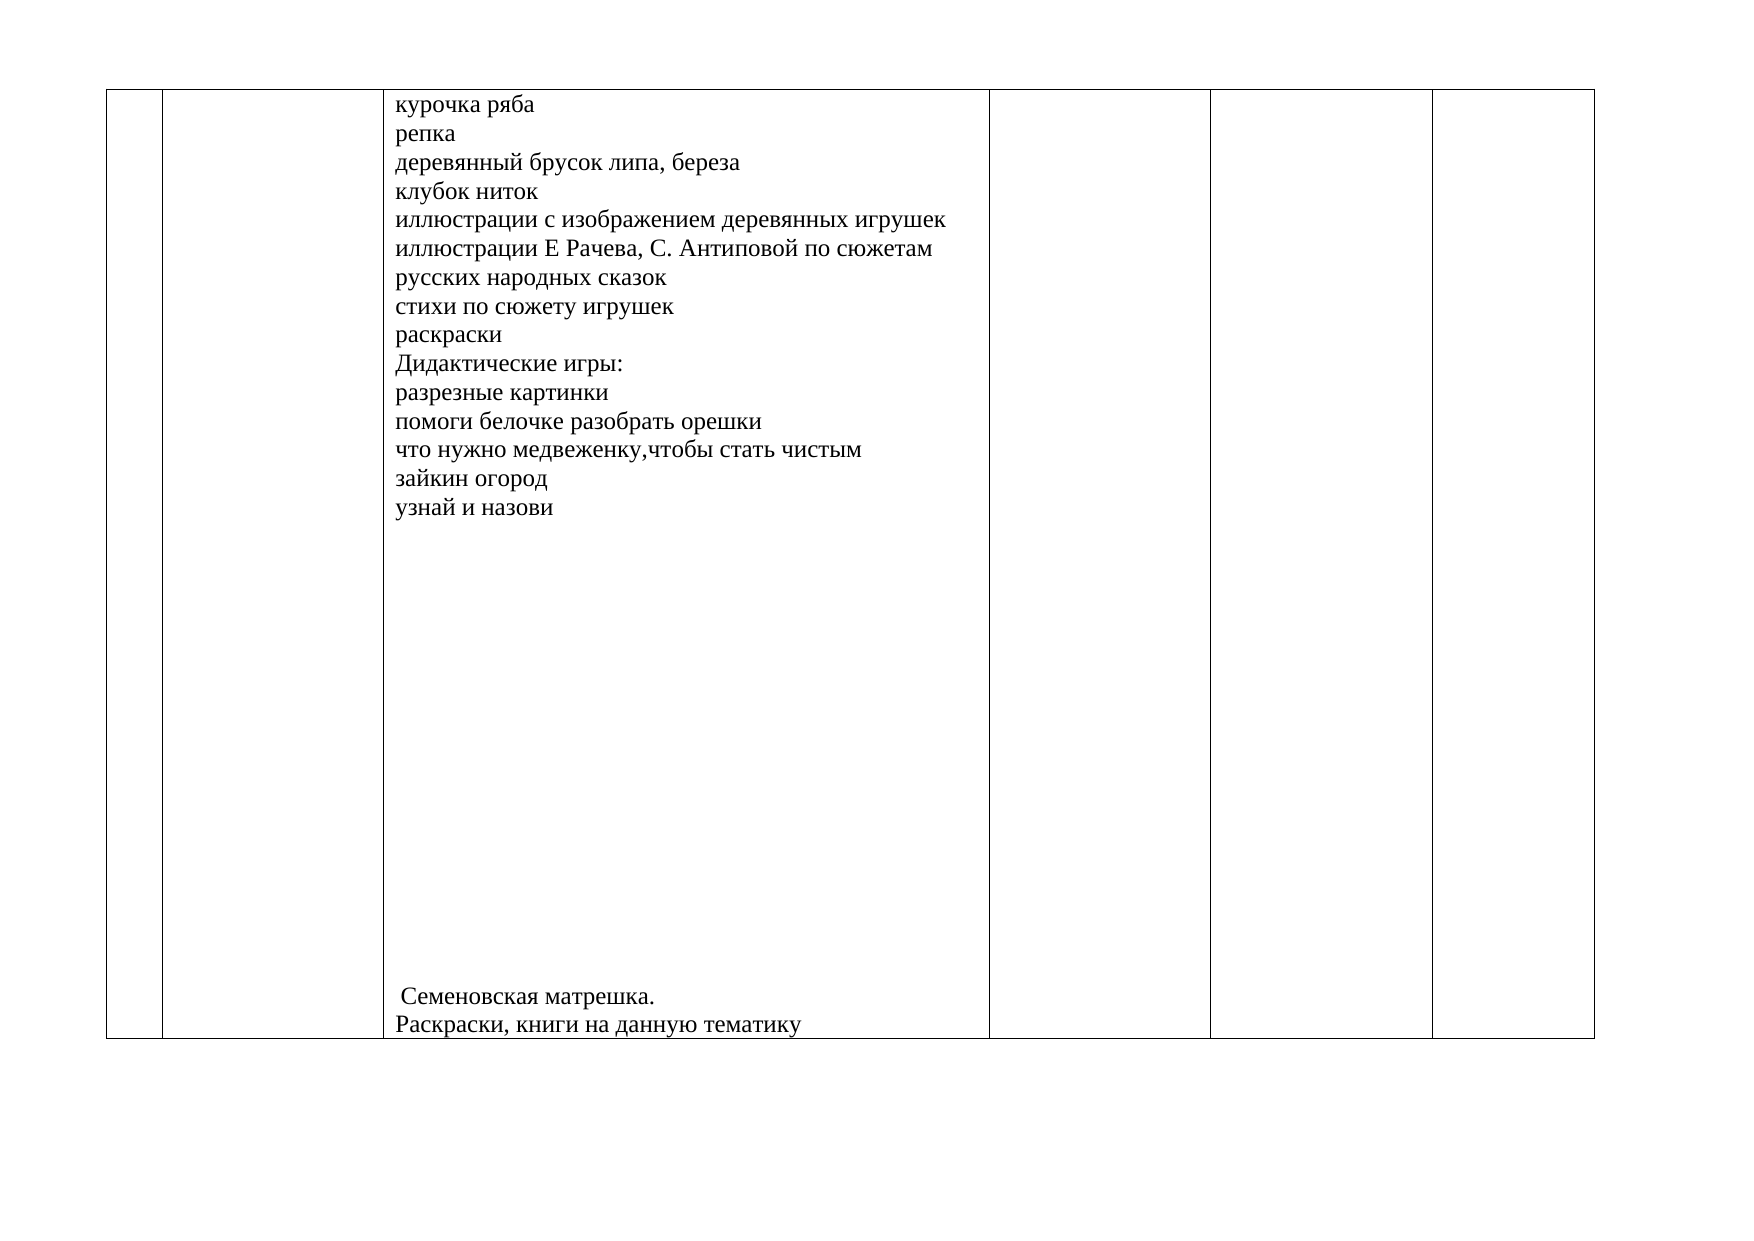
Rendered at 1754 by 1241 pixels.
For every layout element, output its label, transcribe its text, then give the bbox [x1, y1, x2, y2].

table_cell 9 [107, 90, 162, 1038]
table_cell [1211, 90, 1432, 1038]
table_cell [163, 90, 383, 1038]
table_cell [990, 90, 1210, 1038]
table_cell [384, 90, 989, 1038]
table_cell [1433, 90, 1594, 1038]
